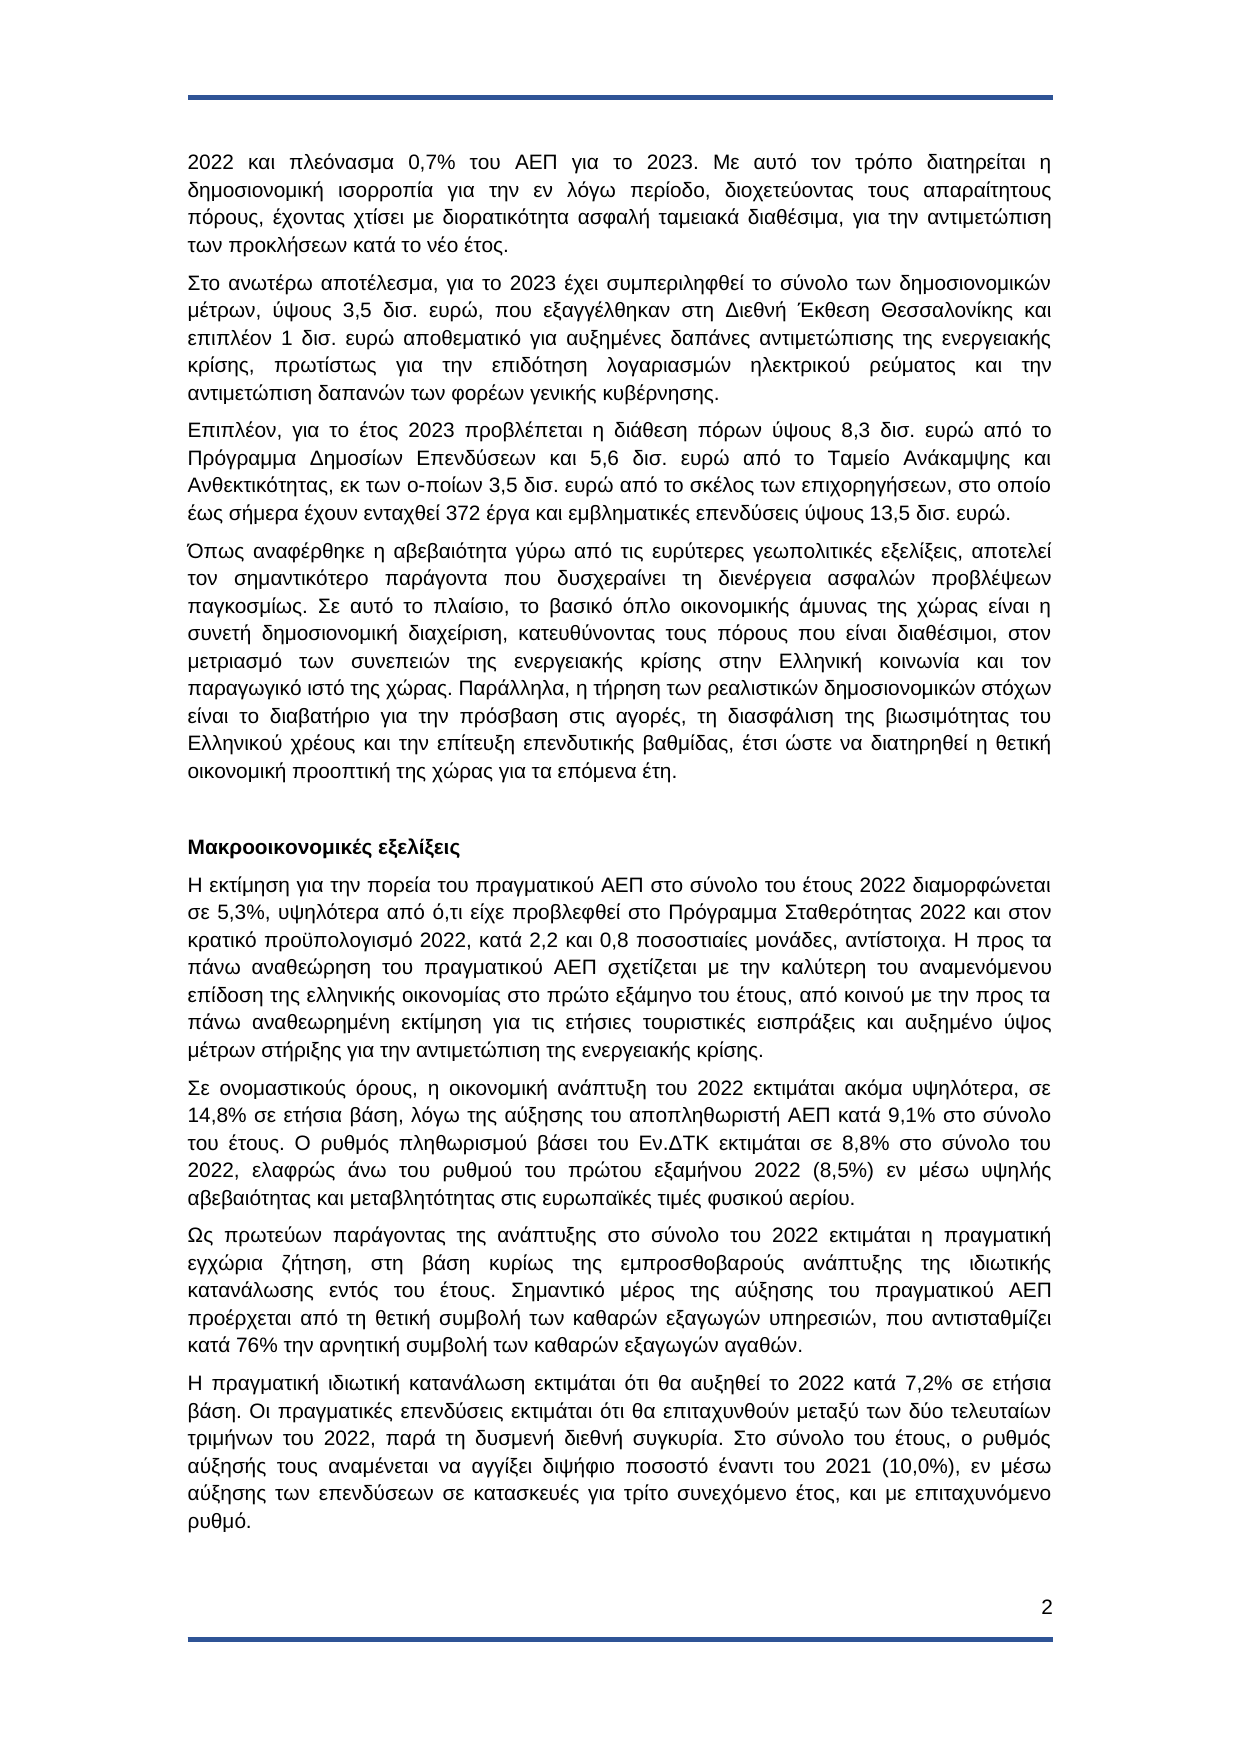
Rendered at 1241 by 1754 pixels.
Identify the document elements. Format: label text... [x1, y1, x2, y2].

text Στο ανωτέρω αποτέλεσμα, για το 2023 έχει συμπεριληφθεί το σύνολο των δημοσιονομικών μέτρων, ύψους 3,5 δισ. ευρώ, που εξαγγέλθηκαν στη Διεθνή Έκθεση Θεσσαλονίκης και επιπλέον 1 δισ. ευρώ αποθεματικό για αυξημένες δαπάνες αντιμετώπισης της ενεργειακής κρίσης, πρωτίστως για την επιδότηση λογαριασμών ηλεκτρικού ρεύματος και την αντιμετώπιση δαπανών των φορέων γενικής κυβέρνησης. [187, 270, 1053, 404]
text Η εκτίμηση για την πορεία του πραγματικού ΑΕΠ στο σύνολο του έτους 2022 διαμορφώνεται σε 5,3%, υψηλότερα από ό,τι είχε προβλεφθεί στο Πρόγραμμα Σταθερότητας 2022 και στον κρατικό προϋπολογισμό 2022, κατά 2,2 και 0,8 ποσοστιαίες μονάδες, αντίστοιχα. Η προς τα πάνω αναθεώρηση του πραγματικού ΑΕΠ σχετίζεται με την καλύτερη του αναμενόμενου επίδοση της ελληνικής οικονομίας στο πρώτο εξάμηνο του έτους, από κοινού με την προς τα πάνω αναθεωρημένη εκτίμηση για τις ετήσιες τουριστικές εισπράξεις και αυξημένο ύψος μέτρων στήριξης για την αντιμετώπιση της ενεργειακής κρίσης. [187, 872, 1053, 1061]
text Σε ονομαστικούς όρους, η οικονομική ανάπτυξη του 2022 εκτιμάται ακόμα υψηλότερα, σε 14,8% σε ετήσια βάση, λόγω της αύξησης του αποπληθωριστή ΑΕΠ κατά 9,1% στο σύνολο του έτους. Ο ρυθμός πληθωρισμού βάσει του Εν.ΔΤΚ εκτιμάται σε 8,8% στο σύνολο του 2022, ελαφρώς άνω του ρυθμού του πρώτου εξαμήνου 2022 (8,5%) εν μέσω υψηλής αβεβαιότητας και μεταβλητότητας στις ευρωπαϊκές τιμές φυσικού αερίου. [187, 1075, 1053, 1209]
text Η πραγματική ιδιωτική κατανάλωση εκτιμάται ότι θα αυξηθεί το 2022 κατά 7,2% σε ετήσια βάση. Οι πραγματικές επενδύσεις εκτιμάται ότι θα επιταχυνθούν μεταξύ των δύο τελευταίων τριμήνων του 2022, παρά τη δυσμενή διεθνή συγκυρία. Στο σύνολο του έτους, ο ρυθμός αύξησής τους αναμένεται να αγγίξει διψήφιο ποσοστό έναντι του 2021 (10,0%), εν μέσω αύξησης των επενδύσεων σε κατασκευές για τρίτο συνεχόμενο έτος, και με επιταχυνόμενο ρυθμό. [187, 1371, 1053, 1533]
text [187, 150, 1053, 256]
text Μακροοικονομικές εξελίξεις [187, 834, 1053, 858]
text Ως πρωτεύων παράγοντας της ανάπτυξης στο σύνολο του 2022 εκτιμάται η πραγματική εγχώρια ζήτηση, στη βάση κυρίως της εμπροσθοβαρούς ανάπτυξης της ιδιωτικής κατανάλωσης εντός του έτους. Σημαντικό μέρος της αύξησης του πραγματικού ΑΕΠ προέρχεται από τη θετική συμβολή των καθαρών εξαγωγών υπηρεσιών, που αντισταθμίζει κατά 76% την αρνητική συμβολή των καθαρών εξαγωγών αγαθών. [187, 1223, 1053, 1357]
text Επιπλέον, για το έτος 2023 προβλέπεται η διάθεση πόρων ύψους 8,3 δισ. ευρώ από το Πρόγραμμα Δημοσίων Επενδύσεων και 5,6 δισ. ευρώ από το Ταμείο Ανάκαμψης και Ανθεκτικότητας, εκ των ο-ποίων 3,5 δισ. ευρώ από το σκέλος των επιχορηγήσεων, στο οποίο έως σήμερα έχουν ενταχθεί 372 έργα και εμβληματικές επενδύσεις ύψους 13,5 δισ. ευρώ. [187, 418, 1053, 525]
text Όπως αναφέρθηκε η αβεβαιότητα γύρω από τις ευρύτερες γεωπολιτικές εξελίξεις, αποτελεί τον σημαντικότερο παράγοντα που δυσχεραίνει τη διενέργεια ασφαλών προβλέψεων παγκοσμίως. Σε αυτό το πλαίσιο, το βασικό όπλο οικονομικής άμυνας της χώρας είναι η συνετή δημοσιονομική διαχείριση, κατευθύνοντας τους πόρους που είναι διαθέσιμοι, στον μετριασμό των συνεπειών της ενεργειακής κρίσης στην Ελληνική κοινωνία και τον παραγωγικό ιστό της χώρας. Παράλληλα, η τήρηση των ρεαλιστικών δημοσιονομικών στόχων είναι το διαβατήριο για την πρόσβαση στις αγορές, τη διασφάλιση της βιωσιμότητας του Ελληνικού χρέους και την επίτευξη επενδυτικής βαθμίδας, έτσι ώστε να διατηρηθεί η θετική οικονομική προοπτική της χώρας για τα επόμενα έτη. [187, 539, 1053, 783]
